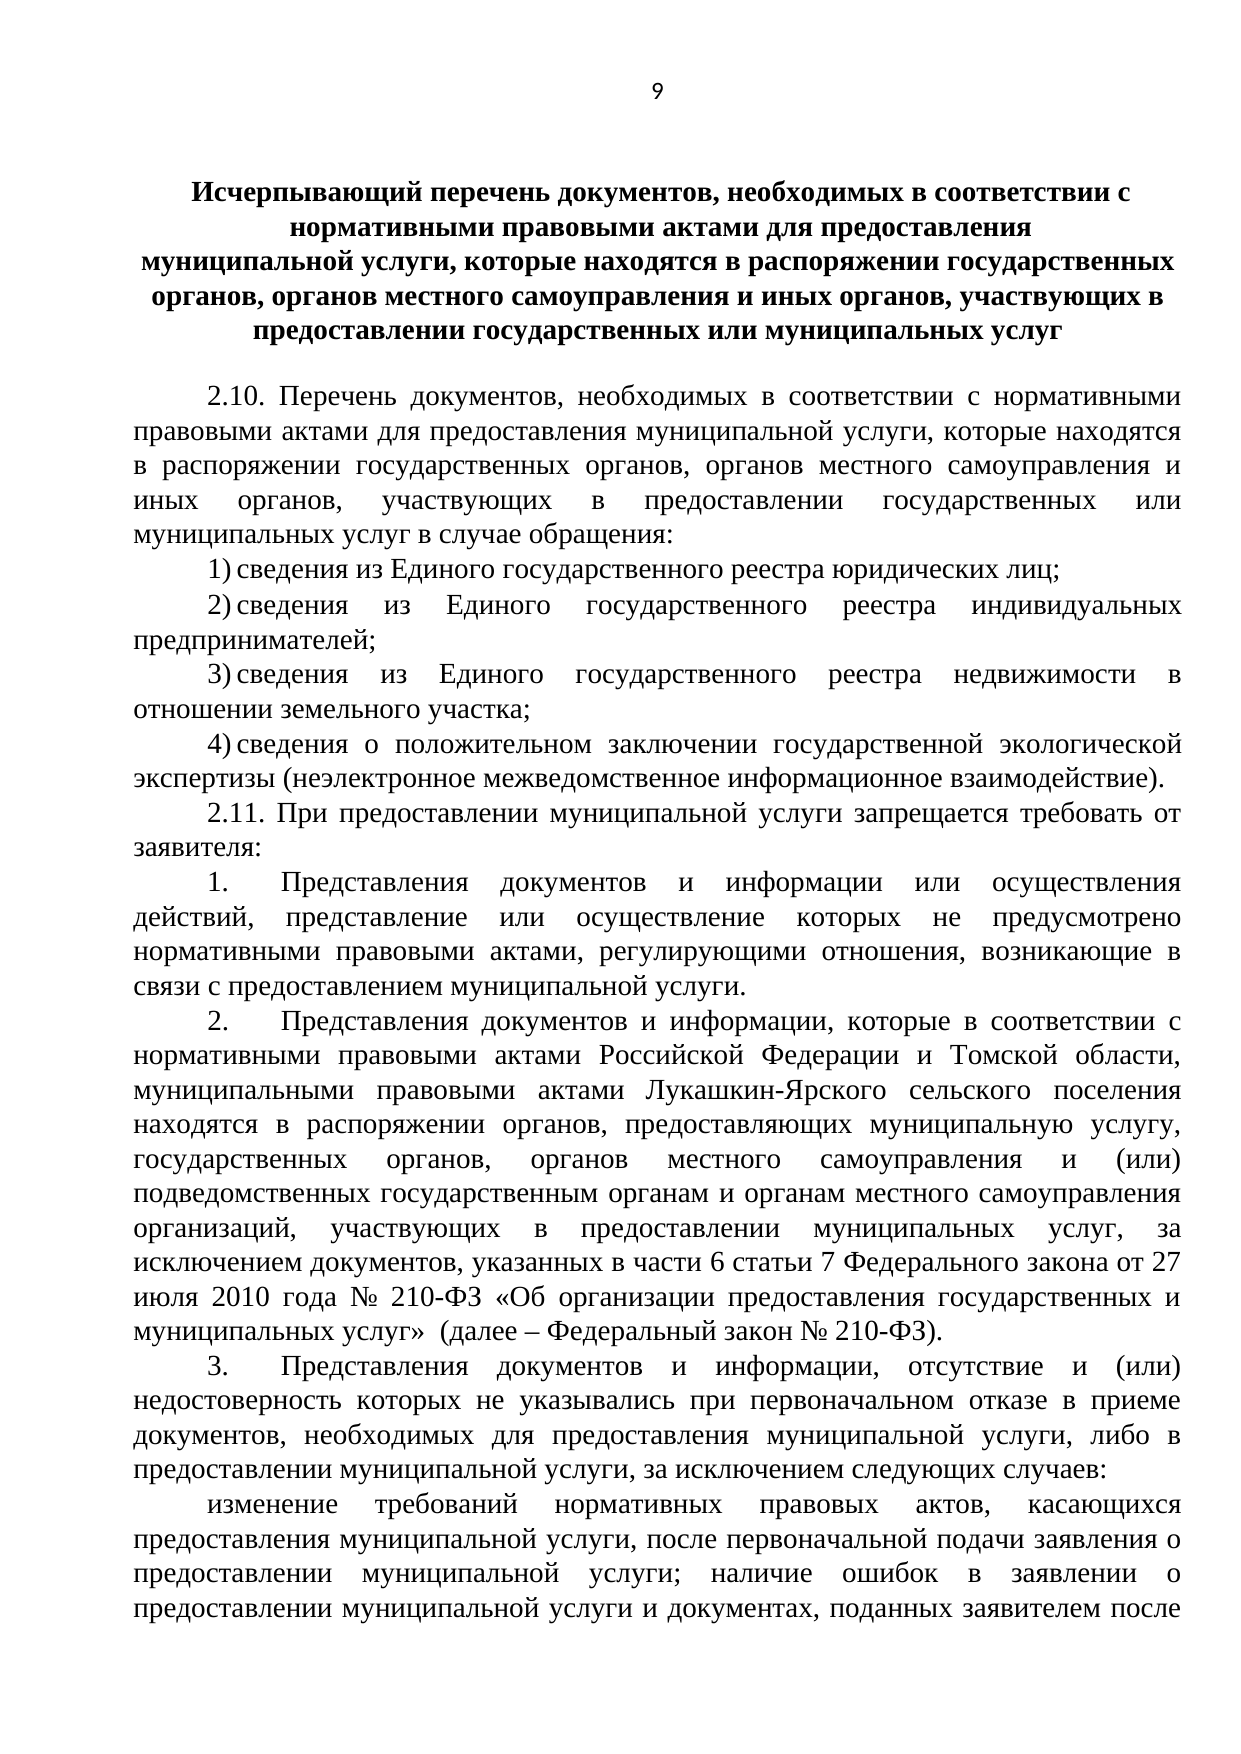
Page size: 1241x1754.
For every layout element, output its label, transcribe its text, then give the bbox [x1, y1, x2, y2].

list сведения из Единого государственного реестра юридических лиц; [133, 551, 1183, 585]
text 2.11. При предоставлении муниципальной услуги запрещается требовать от заявителя: [133, 795, 1182, 863]
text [133, 1486, 1182, 1623]
list Представления документов и информации, отсутствие и (или) недостоверность которых не указывались при первоначальном отказе в приеме документов, необходимых для предоставления муниципальной услуги, либо в предоставлении муниципальной услуги, за исключением следующих случаев: [133, 1348, 1182, 1485]
text муниципальной услуги, которые находятся в распоряжении государственных органов, органов местного самоуправления и иных органов, участвующих в предоставлении государственных или муниципальных услуг [133, 243, 1183, 346]
list Представления документов и информации или осуществления действий, представление или осуществление которых не предусмотрено нормативными правовыми актами, регулирующими отношения, возникающие в связи с предоставлением муниципальной услуги. [133, 864, 1182, 1001]
list сведения из Единого государственного реестра недвижимости в отношении земельного участка; [133, 657, 1183, 724]
text Исчерпывающий перечень документов, необходимых в соответствии с нормативными правовыми актами для предоставления [133, 174, 1189, 242]
list Представления документов и информации, которые в соответствии с нормативными правовыми актами Российской Федерации и Томской области, муниципальными правовыми актами Лукашкин-Ярского сельского поселения находятся в распоряжении органов, предоставляющих муниципальную услугу, государственных органов, органов местного самоуправления и (или) подведомственных государственным органам и органам местного самоуправления организаций, участвующих в предоставлении муниципальных услуг, за исключением документов, указанных в части 6 статьи 7 Федерального закона от 27 июля 2010 года № 210-ФЗ «Об организации предоставления государственных и муниципальных услуг» (далее – Федеральный закон № 210-ФЗ). [133, 1003, 1182, 1347]
list сведения о положительном заключении государственной экологической экспертизы (неэлектронное межведомственное информационное взаимодействие). [133, 726, 1183, 794]
text 2.10. Перечень документов, необходимых в соответствии с нормативными правовыми актами для предоставления муниципальной услуги, которые находятся в распоряжении государственных органов, органов местного самоуправления и иных органов, участвующих в предоставлении государственных или муниципальных услуг в случае обращения: [133, 378, 1182, 550]
list сведения из Единого государственного реестра индивидуальных предпринимателей; [133, 587, 1183, 655]
